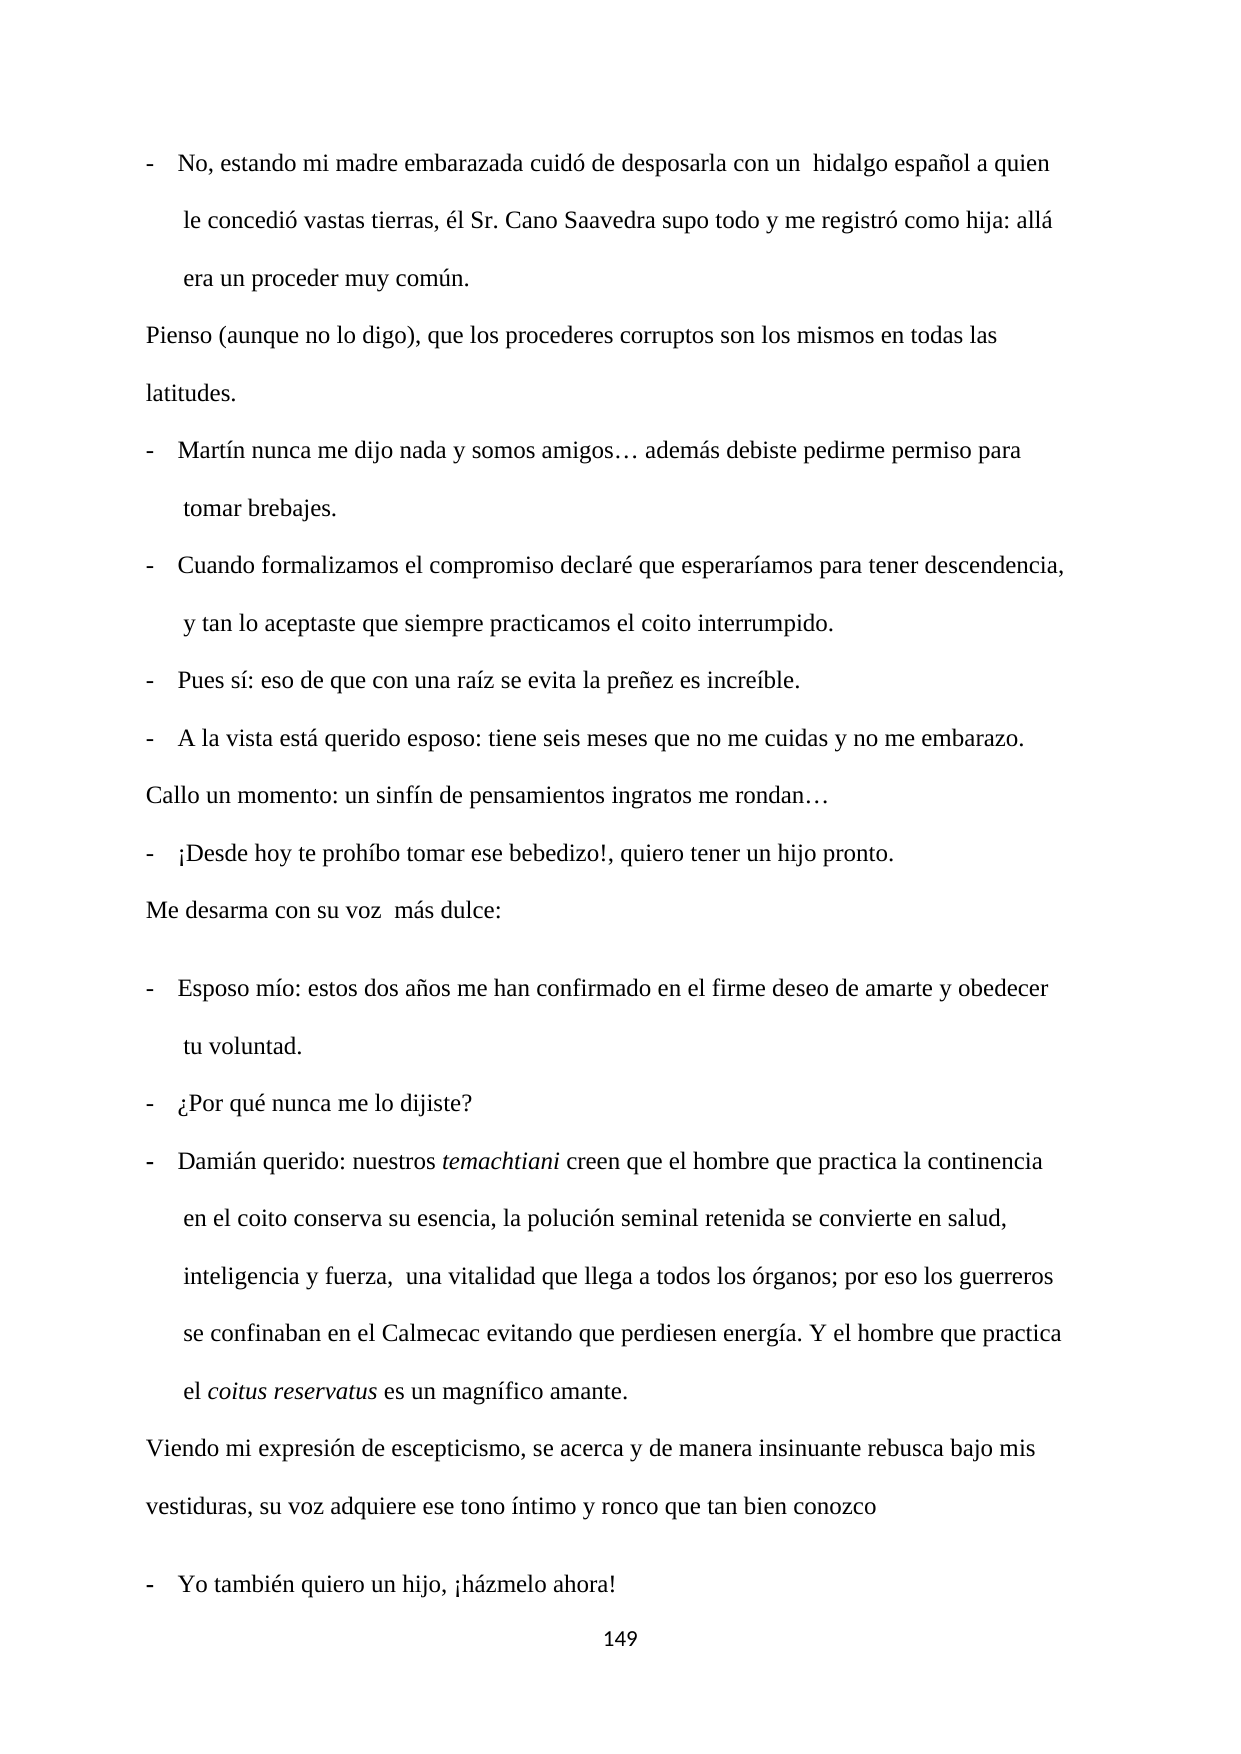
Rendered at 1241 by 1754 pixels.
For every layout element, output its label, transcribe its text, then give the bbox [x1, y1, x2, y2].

list Martín nunca me dijo nada y somos amigos… además debiste pedirme permiso para tomar brebajes. [146, 435, 1069, 521]
list ¿Por qué nunca me lo dijiste? [146, 1088, 1069, 1117]
list Cuando formalizamos el compromiso declaré que esperaríamos para tener descendencia, y tan lo aceptaste que siempre practicamos el coito interrumpido. [146, 550, 1069, 636]
text Viendo mi expresión de escepticismo, se acerca y de manera insinuante rebusca bajo mis vestiduras, su voz adquiere ese tono íntimo y ronco que tan bien conozco [146, 1433, 1069, 1520]
list ¡Desde hoy te prohíbo tomar ese bebedizo!, quiero tener un hijo pronto. [146, 838, 1069, 866]
list A la vista está querido esposo: tiene seis meses que no me cuidas y no me embarazo. [146, 723, 1069, 751]
list Yo también quiero un hijo, ¡házmelo ahora! [146, 1569, 1069, 1598]
text Callo un momento: un sinfín de pensamientos ingratos me rondan… [146, 780, 1069, 809]
list Pues sí: eso de que con una raíz se evita la preñez es increíble. [146, 665, 1069, 694]
list No, estando mi madre embarazada cuidó de desposarla con un hidalgo español a quien le concedió vastas tierras, él Sr. Cano Saavedra supo todo y me registró como hija: allá era un proceder muy común. [146, 148, 1069, 291]
text Pienso (aunque no lo digo), que los procederes corruptos son los mismos en todas las latitudes. [146, 320, 1069, 406]
list Esposo mío: estos dos años me han confirmado en el firme deseo de amarte y obedecer tu voluntad. [146, 973, 1069, 1060]
text Me desarma con su voz más dulce: [146, 895, 1069, 924]
list Damián querido: nuestros temachtiani creen que el hombre que practica la continencia en el coito conserva su esencia, la polución seminal retenida se convierte en salud, inteligencia y fuerza, una vitalidad que llega a todos los órganos; por eso los guerreros se confinaban en el Calmecac evitando que perdiesen energía. Y el hombre que practica el coitus reservatus es un magnífico amante. [146, 1146, 1069, 1405]
